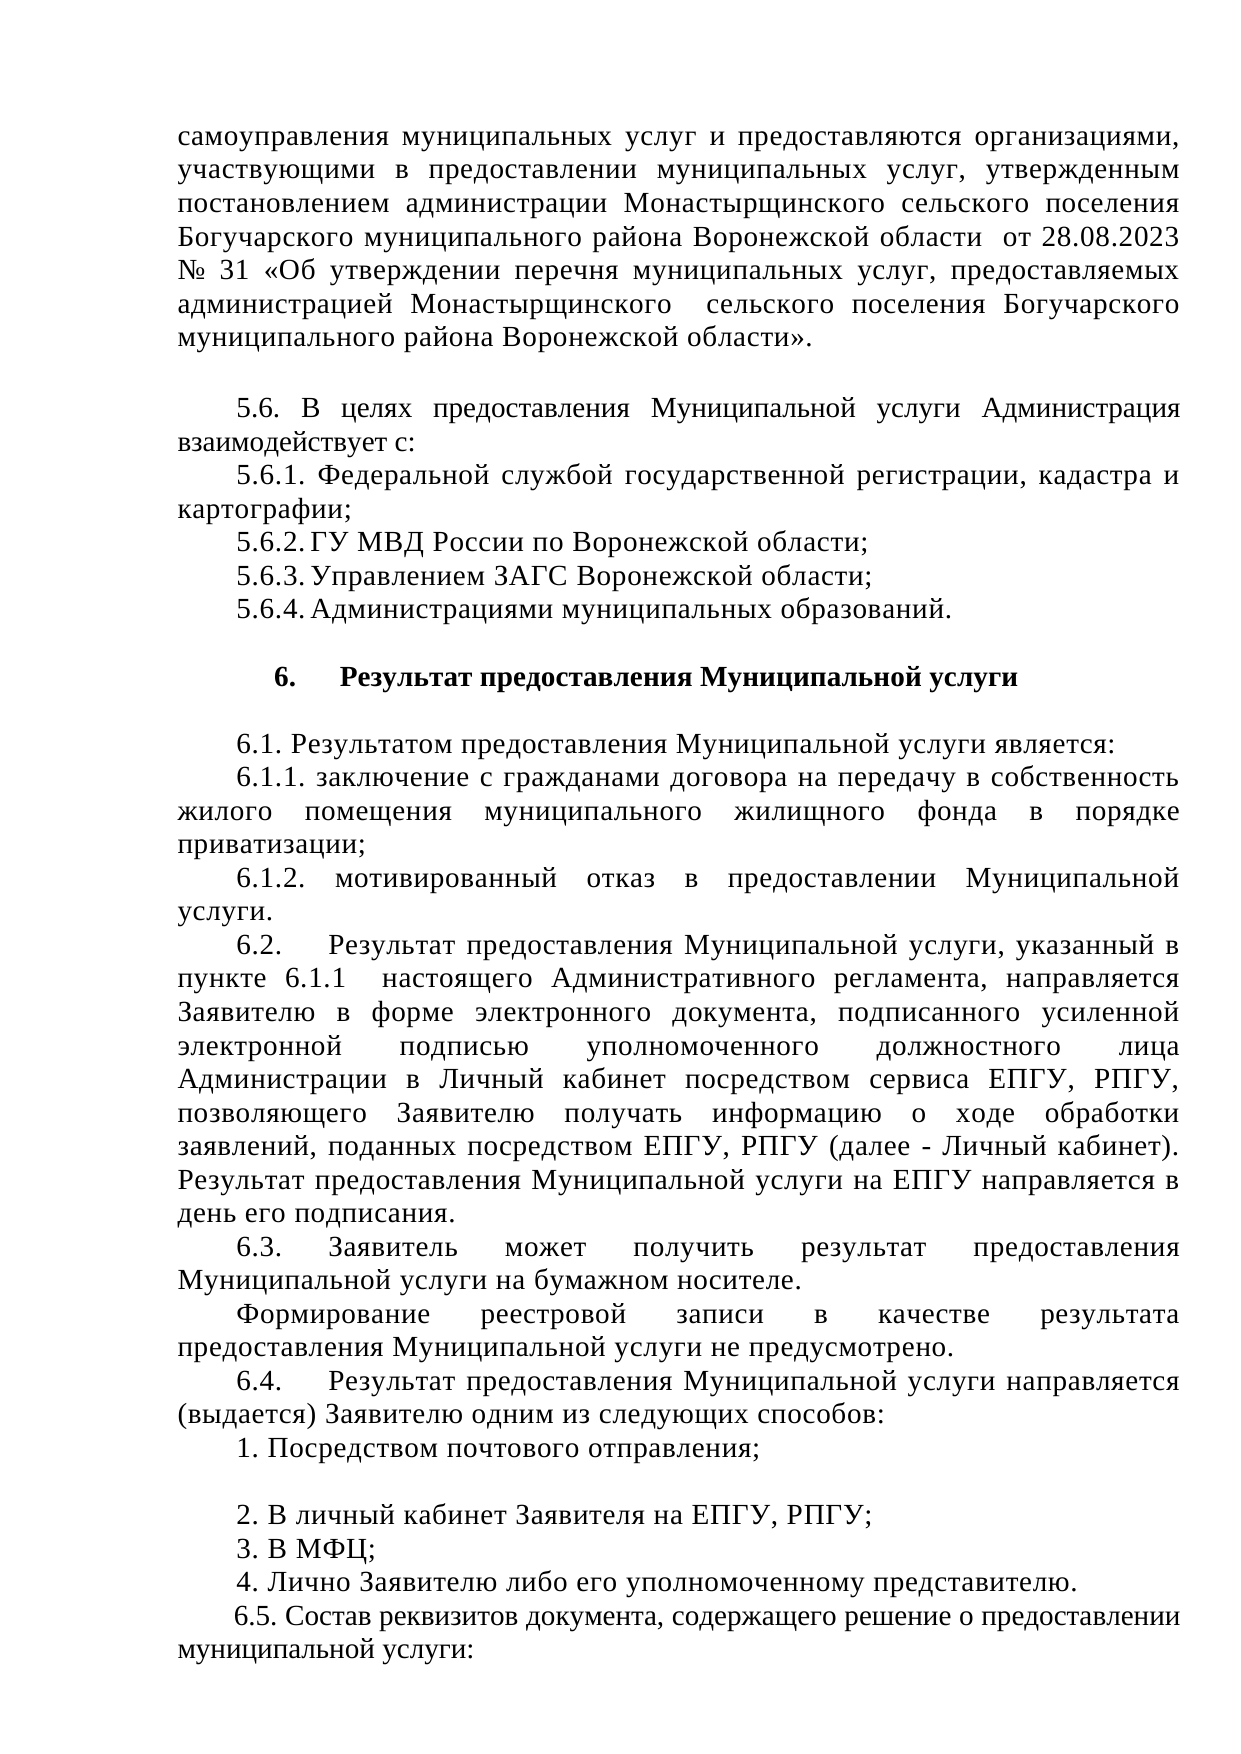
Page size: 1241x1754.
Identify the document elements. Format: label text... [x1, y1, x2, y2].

text Формирование реестровой записи в качестве результата предоставления Муниципальной услуги не предусмотрено. [177, 1296, 1181, 1363]
list Результат предоставления Муниципальной услуги направляется (выдается) Заявителю одним из следующих способов: [177, 1363, 1181, 1430]
text 6.1. Результатом предоставления Муниципальной услуги является: [177, 726, 1181, 759]
list ГУ МВД России по Воронежской области; [177, 524, 1181, 558]
text 4. Лично Заявителю либо его уполномоченному представителю. [177, 1564, 1181, 1598]
text 2. В личный кабинет Заявителя на ЕПГУ, РПГУ; [177, 1497, 1181, 1531]
text 3. В МФЦ; [177, 1531, 1181, 1564]
list Заявитель может получить результат предоставления Муниципальной услуги на бумажном носителе. [177, 1229, 1181, 1296]
list Администрациями муниципальных образований. [177, 592, 1181, 625]
list Управлением ЗАГС Воронежской области; [236, 558, 1181, 592]
text 6.1.1. заключение с гражданами договора на передачу в собственность жилого помещения муниципального жилищного фонда в порядке приватизации; [177, 759, 1181, 860]
text 6.1.2. мотивированный отказ в предоставлении Муниципальной услуги. [177, 860, 1181, 927]
text 1. Посредством почтового отправления; [177, 1430, 1181, 1464]
text 5.6.1. Федеральной службой государственной регистрации, кадастра и картографии; [177, 457, 1181, 524]
text 6.5. Состав реквизитов документа, содержащего решение о предоставлении муниципальной услуги: [177, 1598, 1181, 1665]
list Результат предоставления Муниципальной услуги, указанный в пункте 6.1.1 настоящего Административного регламента, направляется Заявителю в форме электронного документа, подписанного усиленной электронной подписью уполномоченного должностного лица Администрации в Личный кабинет посредством сервиса ЕПГУ, РПГУ, позволяющего Заявителю получать информацию о ходе обработки заявлений, поданных посредством ЕПГУ, РПГУ (далее - Личный кабинет). Результат предоставления Муниципальной услуги на ЕПГУ направляется в день его подписания. [177, 927, 1181, 1229]
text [177, 118, 1181, 353]
text 5.6. В целях предоставления Муниципальной услуги Администрация взаимодействует с: [177, 390, 1181, 457]
list Результат предоставления Муниципальной услуги [112, 659, 1181, 692]
